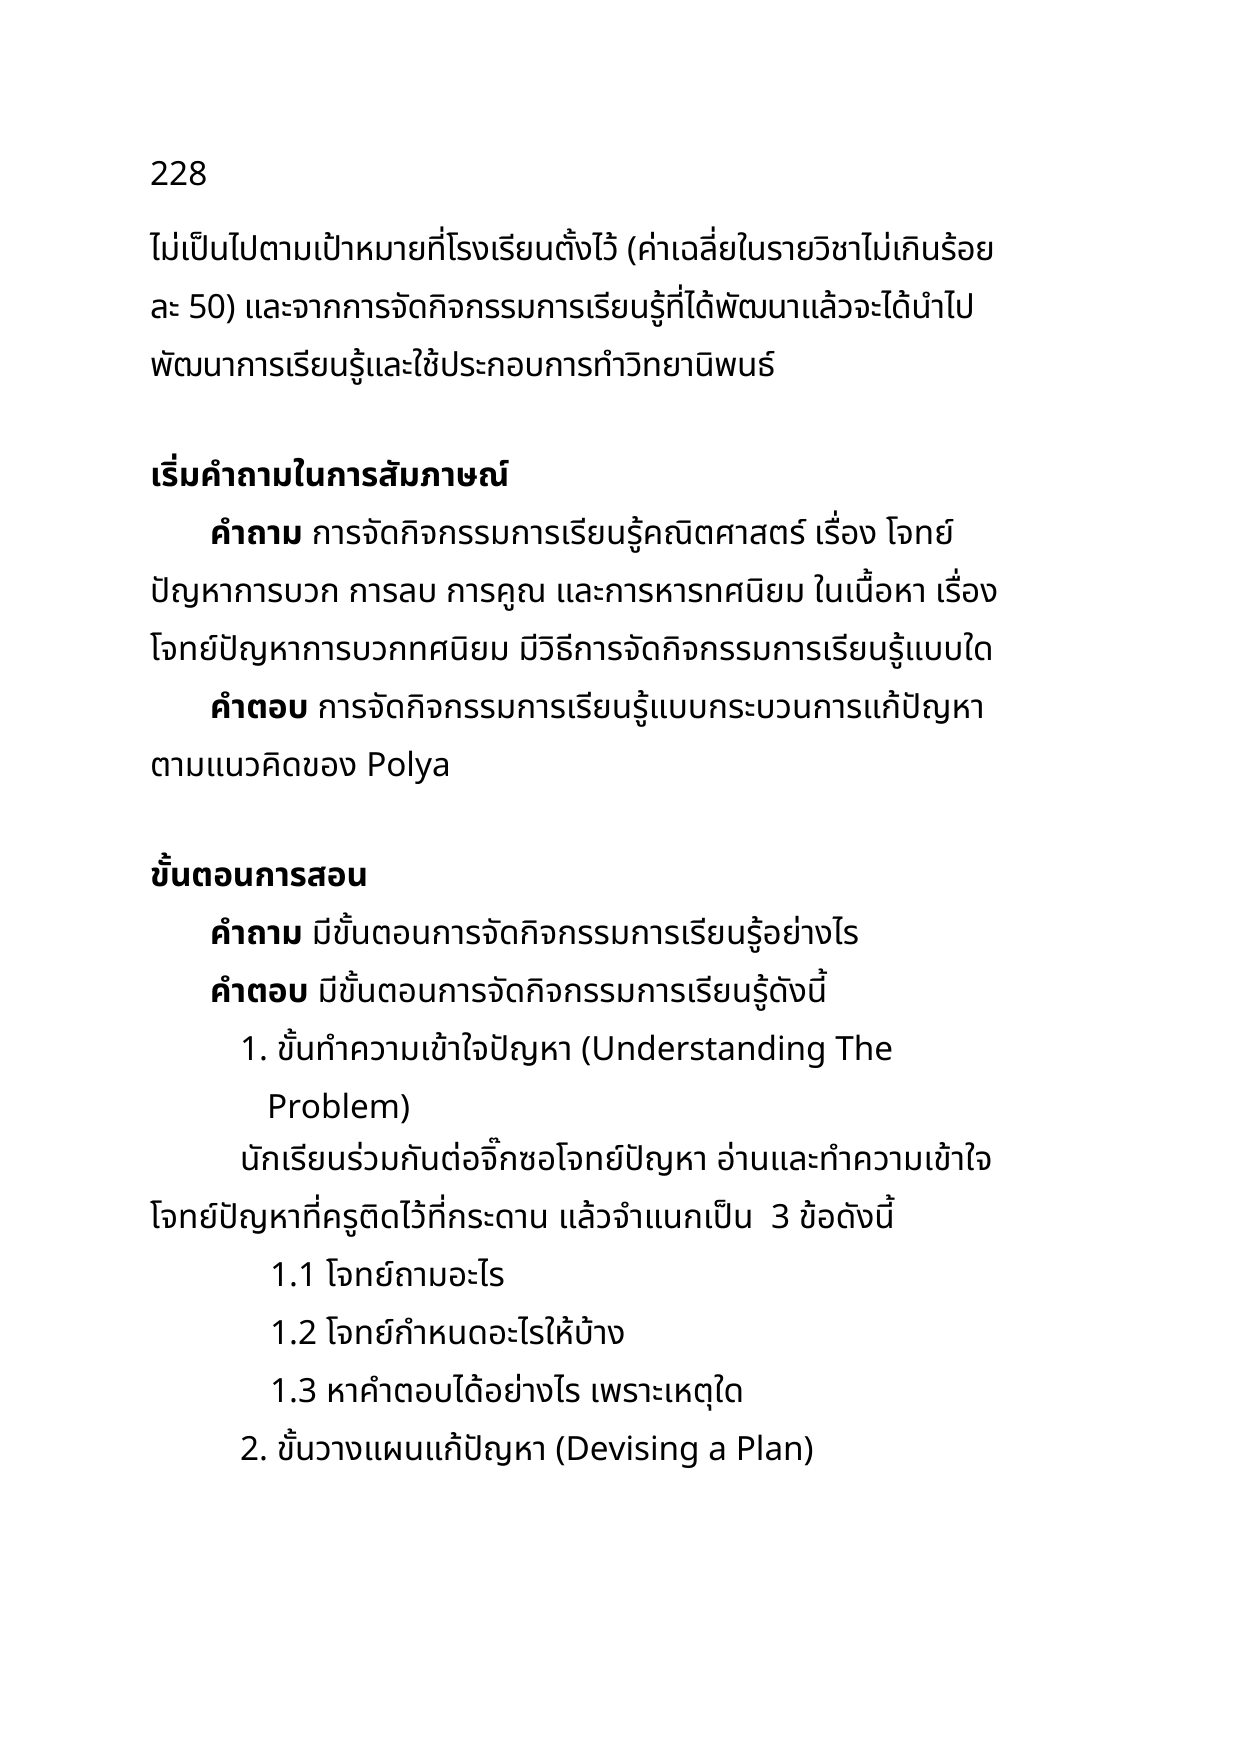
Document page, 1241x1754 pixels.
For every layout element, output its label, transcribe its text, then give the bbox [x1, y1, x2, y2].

text ขั้นตอนการสอน [150, 851, 1015, 902]
text 1.1 โจทย์ถามอะไร [150, 1251, 1015, 1301]
list 1. ขั้นทำความเข้าใจปัญหา (Understanding The Problem) [150, 1025, 1015, 1128]
text คำตอบ มีขั้นตอนการจัดกิจกรรมการเรียนรู้ดังนี้ [150, 967, 1015, 1017]
text 1.2 โจทย์กำหนดอะไรให้บ้าง [150, 1309, 1015, 1359]
text เริ่มคำถามในการสัมภาษณ์ [150, 451, 1015, 502]
text คำตอบ การจัดกิจกรรมการเรียนรู้แบบกระบวนการแก้ปัญหาตามแนวคิดของ Polya [150, 683, 1015, 792]
list 2. ขั้นวางแผนแก้ปัญหา (Devising a Plan) [150, 1425, 1015, 1476]
text คำถาม การจัดกิจกรรมการเรียนรู้คณิตศาสตร์ เรื่อง โจทย์ปัญหาการบวก การลบ การคูณ และการหารทศนิยม ในเนื้อหา เรื่องโจทย์ปัญหาการบวกทศนิยม มีวิธีการจัดกิจกรรมการเรียนรู้แบบใด [150, 509, 1015, 676]
text คำถาม มีขั้นตอนการจัดกิจกรรมการเรียนรู้อย่างไร [150, 909, 1015, 959]
text นักเรียนร่วมกันต่อจิ๊กซอโจทย์ปัญหา อ่านและทำความเข้าใจโจทย์ปัญหาที่ครูติดไว้ที่กระดาน แล้วจำแนกเป็น 3 ข้อดังนี้ [150, 1134, 1015, 1243]
text 1.3 หาคำตอบได้อย่างไร เพราะเหตุใด [150, 1367, 1015, 1417]
